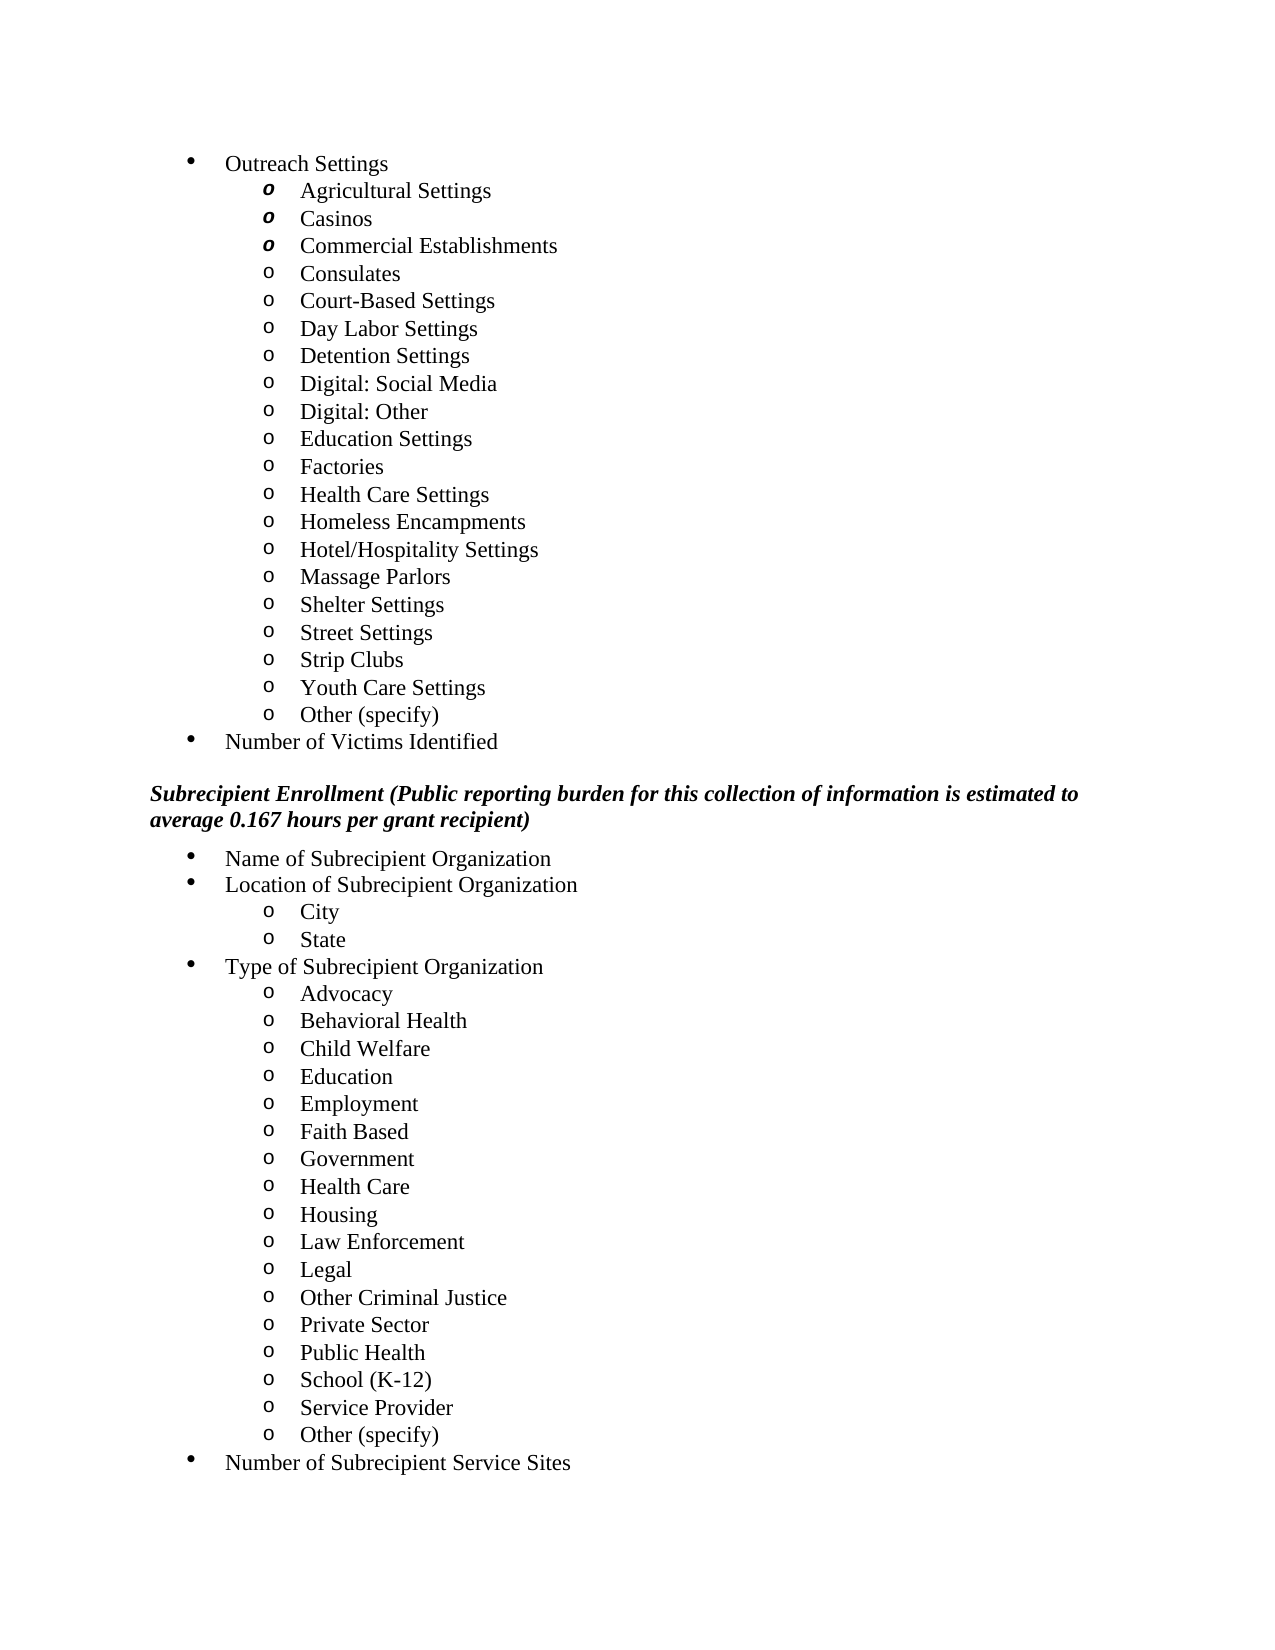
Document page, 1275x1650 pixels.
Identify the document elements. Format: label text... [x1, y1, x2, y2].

list Other Criminal Justice [262, 1283, 1125, 1311]
list School (K-12) [262, 1366, 1125, 1393]
list Education Settings [262, 425, 1125, 452]
list Location of Subrecipient Organization [187, 871, 1125, 898]
list Court-Based Settings [262, 287, 1125, 314]
list Hotel/Hospitality Settings [262, 535, 1125, 563]
list Shelter Settings [262, 590, 1125, 618]
list Factories [262, 452, 1125, 480]
list Education [262, 1062, 1125, 1090]
list Outreach Settings [187, 150, 1125, 176]
list Name of Subrecipient Organization [187, 845, 1125, 871]
list Casinos [262, 204, 1125, 232]
list Detention Settings [262, 342, 1125, 369]
list Behavioral Health [262, 1007, 1125, 1034]
list City [262, 898, 1125, 925]
list Number of Victims Identified [187, 728, 1125, 755]
list State [262, 925, 1125, 953]
list Homeless Encampments [262, 508, 1125, 535]
list Consulates [262, 259, 1125, 287]
list Advocacy [262, 979, 1125, 1007]
list Strip Clubs [262, 646, 1125, 673]
list Number of Subrecipient Service Sites [187, 1448, 1125, 1475]
list Youth Care Settings [262, 673, 1125, 701]
list Employment [262, 1090, 1125, 1117]
list Other (specify) [262, 701, 1125, 728]
list Government [262, 1145, 1125, 1172]
list Digital: Social Media [262, 369, 1125, 397]
list Child Welfare [262, 1034, 1125, 1062]
list Service Provider [262, 1393, 1125, 1421]
list Digital: Other [262, 397, 1125, 425]
list Massage Parlors [262, 563, 1125, 590]
list Health Care [262, 1172, 1125, 1200]
list Other (specify) [262, 1421, 1125, 1448]
text Subrecipient Enrollment (Public reporting burden for this collection of information is estimated to average 0.167 hours per grant recipient) [150, 780, 1125, 832]
list Public Health [262, 1338, 1125, 1366]
list Faith Based [262, 1117, 1125, 1145]
list Law Enforcement [262, 1228, 1125, 1255]
list Health Care Settings [262, 480, 1125, 508]
list Commercial Establishments [262, 232, 1125, 259]
list Type of Subrecipient Organization [187, 953, 1125, 979]
list Day Labor Settings [262, 314, 1125, 342]
list Private Sector [262, 1311, 1125, 1338]
list Agricultural Settings [262, 176, 1125, 204]
list Housing [262, 1200, 1125, 1228]
list Legal [262, 1255, 1125, 1283]
list Street Settings [262, 618, 1125, 646]
